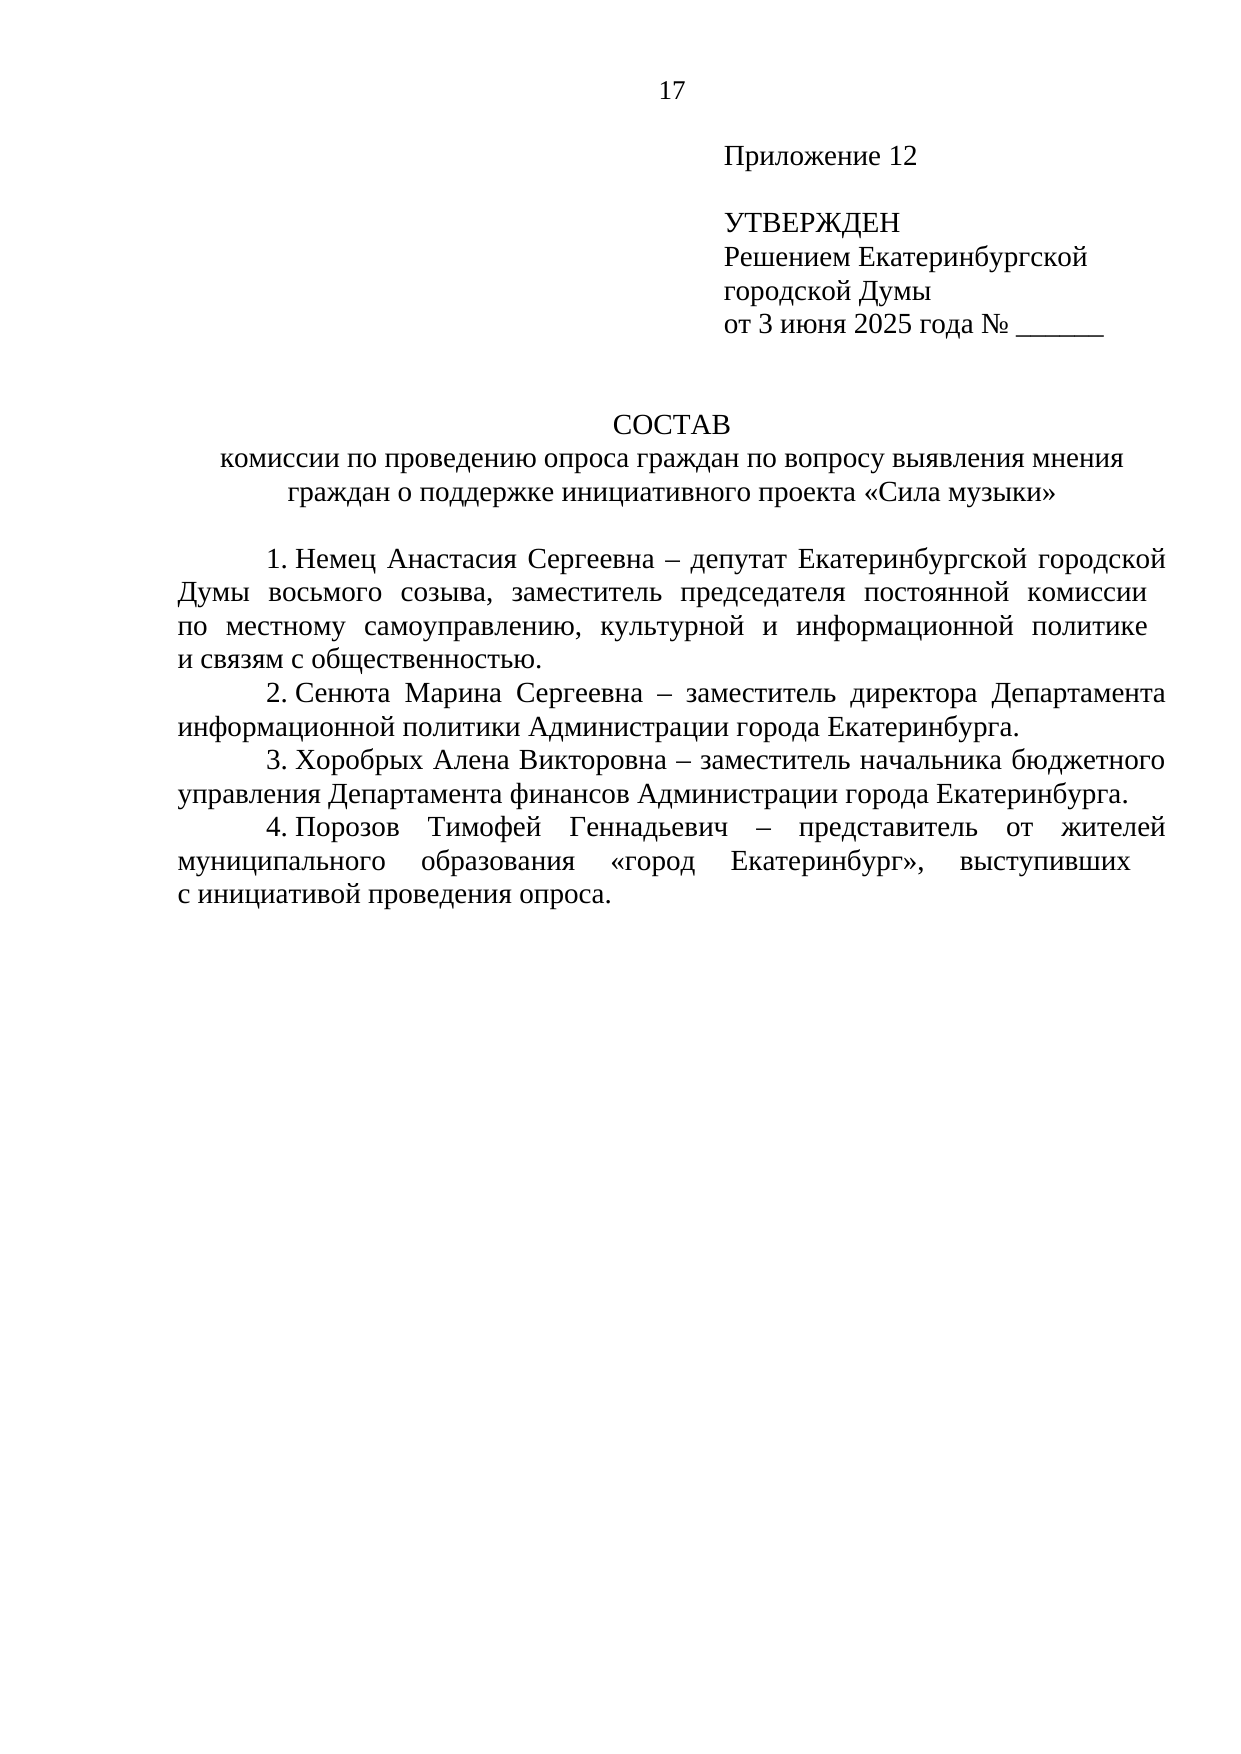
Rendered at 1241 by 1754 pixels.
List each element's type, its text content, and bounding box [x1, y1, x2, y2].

text Решением Екатеринбургской [723, 239, 1166, 273]
text СОСТАВ [177, 407, 1166, 440]
text 4. Порозов Тимофей Геннадьевич – представитель от жителей муниципального образования «город Екатеринбург», выступивших с инициативой проведения опроса. [177, 809, 1166, 910]
text от 3 июня 2025 года № ______ [723, 306, 1166, 340]
text 2. Сенюта Марина Сергеевна – заместитель директора Департамента информационной политики Администрации города Екатеринбурга. [177, 675, 1166, 742]
text 3. Хоробрых Алена Викторовна – заместитель начальника бюджетного управления Департамента финансов Администрации города Екатеринбурга. [177, 742, 1166, 809]
text Приложение 12 [723, 138, 1166, 172]
text УТВЕРЖДЕН [723, 206, 1166, 239]
text 1. Немец Анастасия Сергеевна – депутат Екатеринбургской городской Думы восьмого созыва, заместитель председателя постоянной комиссии по местному самоуправлению, культурной и информационной политике и связям с общественностью. [177, 541, 1166, 675]
text городской Думы [723, 273, 1166, 306]
text комиссии по проведению опроса граждан по вопросу выявления мнения граждан о поддержке инициативного проекта «Сила музыки» [177, 440, 1166, 507]
